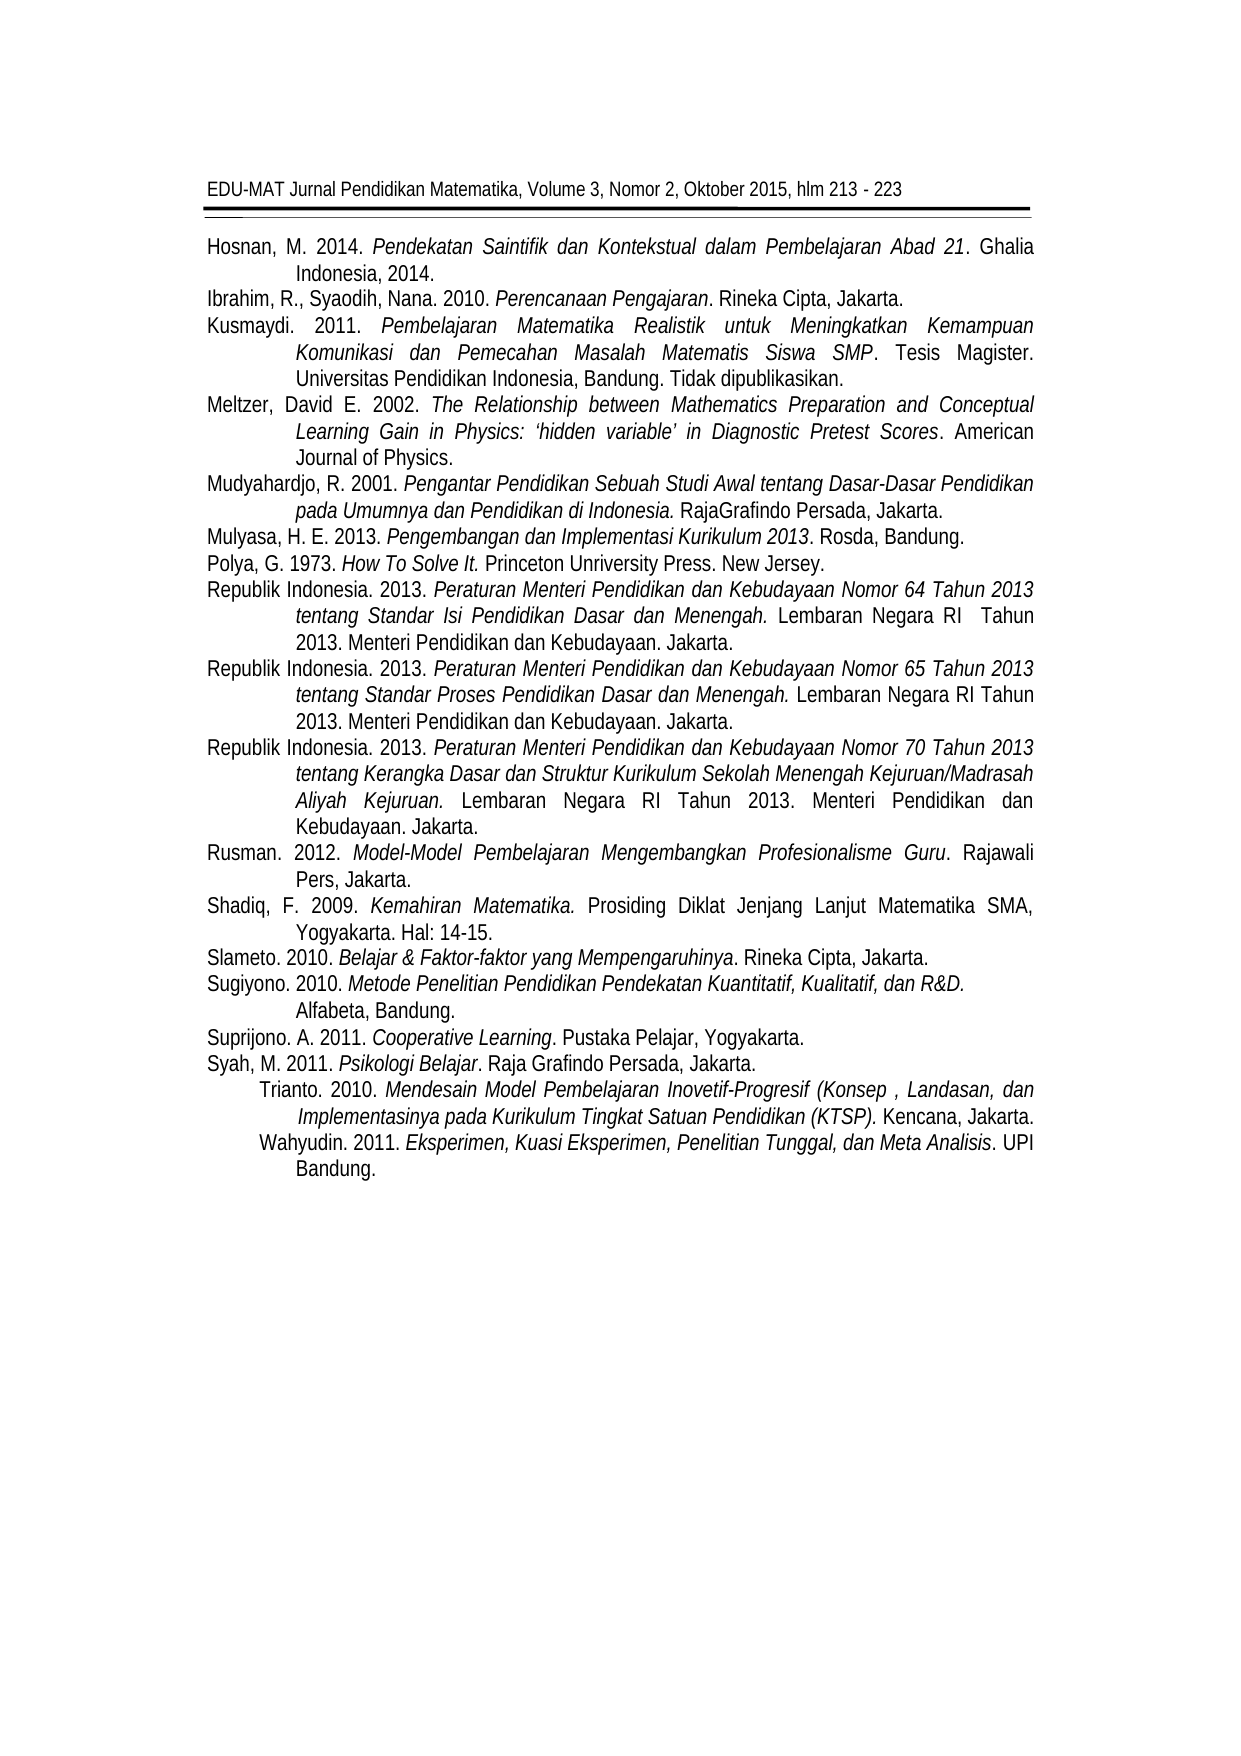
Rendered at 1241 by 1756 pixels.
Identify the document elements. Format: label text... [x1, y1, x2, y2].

text Meltzer, David E. 2002. The Relationship between Mathematics Preparation and Conceptual Learning Gain in Physics: ‘hidden variable’ in Diagnostic Pretest Scores. American Journal of Physics. [207, 391, 1034, 470]
text Republik Indonesia. 2013. Peraturan Menteri Pendidikan dan Kebudayaan Nomor 70 Tahun 2013 tentang Kerangka Dasar dan Struktur Kurikulum Sekolah Menengah Kejuruan/Madrasah Aliyah Kejuruan. Lembaran Negara RI Tahun 2013. Menteri Pendidikan dan Kebudayaan. Jakarta. [207, 734, 1034, 839]
text EDU-MAT Jurnal Pendidikan Matematika, Volume 3, Nomor 2, Oktober 2015, hlm 213 - 223 [207, 177, 1065, 201]
text Rusman. 2012. Model-Model Pembelajaran Mengembangkan Profesionalisme Guru. Rajawali Pers, Jakarta. [207, 839, 1034, 892]
text Republik Indonesia. 2013. Peraturan Menteri Pendidikan dan Kebudayaan Nomor 65 Tahun 2013 tentang Standar Proses Pendidikan Dasar dan Menengah. Lembaran Negara RI Tahun 2013. Menteri Pendidikan dan Kebudayaan. Jakarta. [207, 655, 1034, 734]
text Hosnan, M. 2014. Pendekatan Saintifik dan Kontekstual dalam Pembelajaran Abad 21. Ghalia Indonesia, 2014. [207, 233, 1034, 286]
text Alfabeta, Bandung. [296, 997, 1065, 1023]
text Trianto. 2010. Mendesain Model Pembelajaran Inovetif-Progresif (Konsep , Landasan, dan Implementasinya pada Kurikulum Tingkat Satuan Pendidikan (KTSP). Kencana, Jakarta. Wahyudin. 2011. Eksperimen, Kuasi Eksperimen, Penelitian Tunggal, dan Meta Analisis. UPI [213, 1076, 1034, 1155]
text Slameto. 2010. Belajar & Faktor-faktor yang Mempengaruhinya. Rineka Cipta, Jakarta. [207, 945, 1065, 971]
text Kusmaydi. 2011. Pembelajaran Matematika Realistik untuk Meningkatkan Kemampuan Komunikasi dan Pemecahan Masalah Matematis Siswa SMP. Tesis Magister. Universitas Pendidikan Indonesia, Bandung. Tidak dipublikasikan. [207, 312, 1034, 391]
text Ibrahim, R., Syaodih, Nana. 2010. Perencanaan Pengajaran. Rineka Cipta, Jakarta. [207, 286, 1065, 312]
text Shadiq, F. 2009. Kemahiran Matematika. Prosiding Diklat Jenjang Lanjut Matematika SMA, Yogyakarta. Hal: 14-15. [207, 892, 1033, 945]
text Republik Indonesia. 2013. Peraturan Menteri Pendidikan dan Kebudayaan Nomor 64 Tahun 2013 tentang Standar Isi Pendidikan Dasar dan Menengah. Lembaran Negara RI Tahun 2013. Menteri Pendidikan dan Kebudayaan. Jakarta. [207, 576, 1034, 655]
text Sugiyono. 2010. Metode Penelitian Pendidikan Pendekatan Kuantitatif, Kualitatif, dan R&D. [207, 971, 1065, 997]
text Mulyasa, H. E. 2013. Pengembangan dan Implementasi Kurikulum 2013. Rosda, Bandung. Polya, G. 1973. How To Solve It. Princeton Unriversity Press. New Jersey. [207, 523, 965, 576]
text Mudyahardjo, R. 2001. Pengantar Pendidikan Sebuah Studi Awal tentang Dasar-Dasar Pendidikan pada Umumnya dan Pendidikan di Indonesia. RajaGrafindo Persada, Jakarta. [207, 470, 1034, 523]
text Bandung. [296, 1155, 1065, 1182]
text Suprijono. A. 2011. Cooperative Learning. Pustaka Pelajar, Yogyakarta. Syah, M. 2011. Psikologi Belajar. Raja Grafindo Persada, Jakarta. [207, 1024, 805, 1076]
